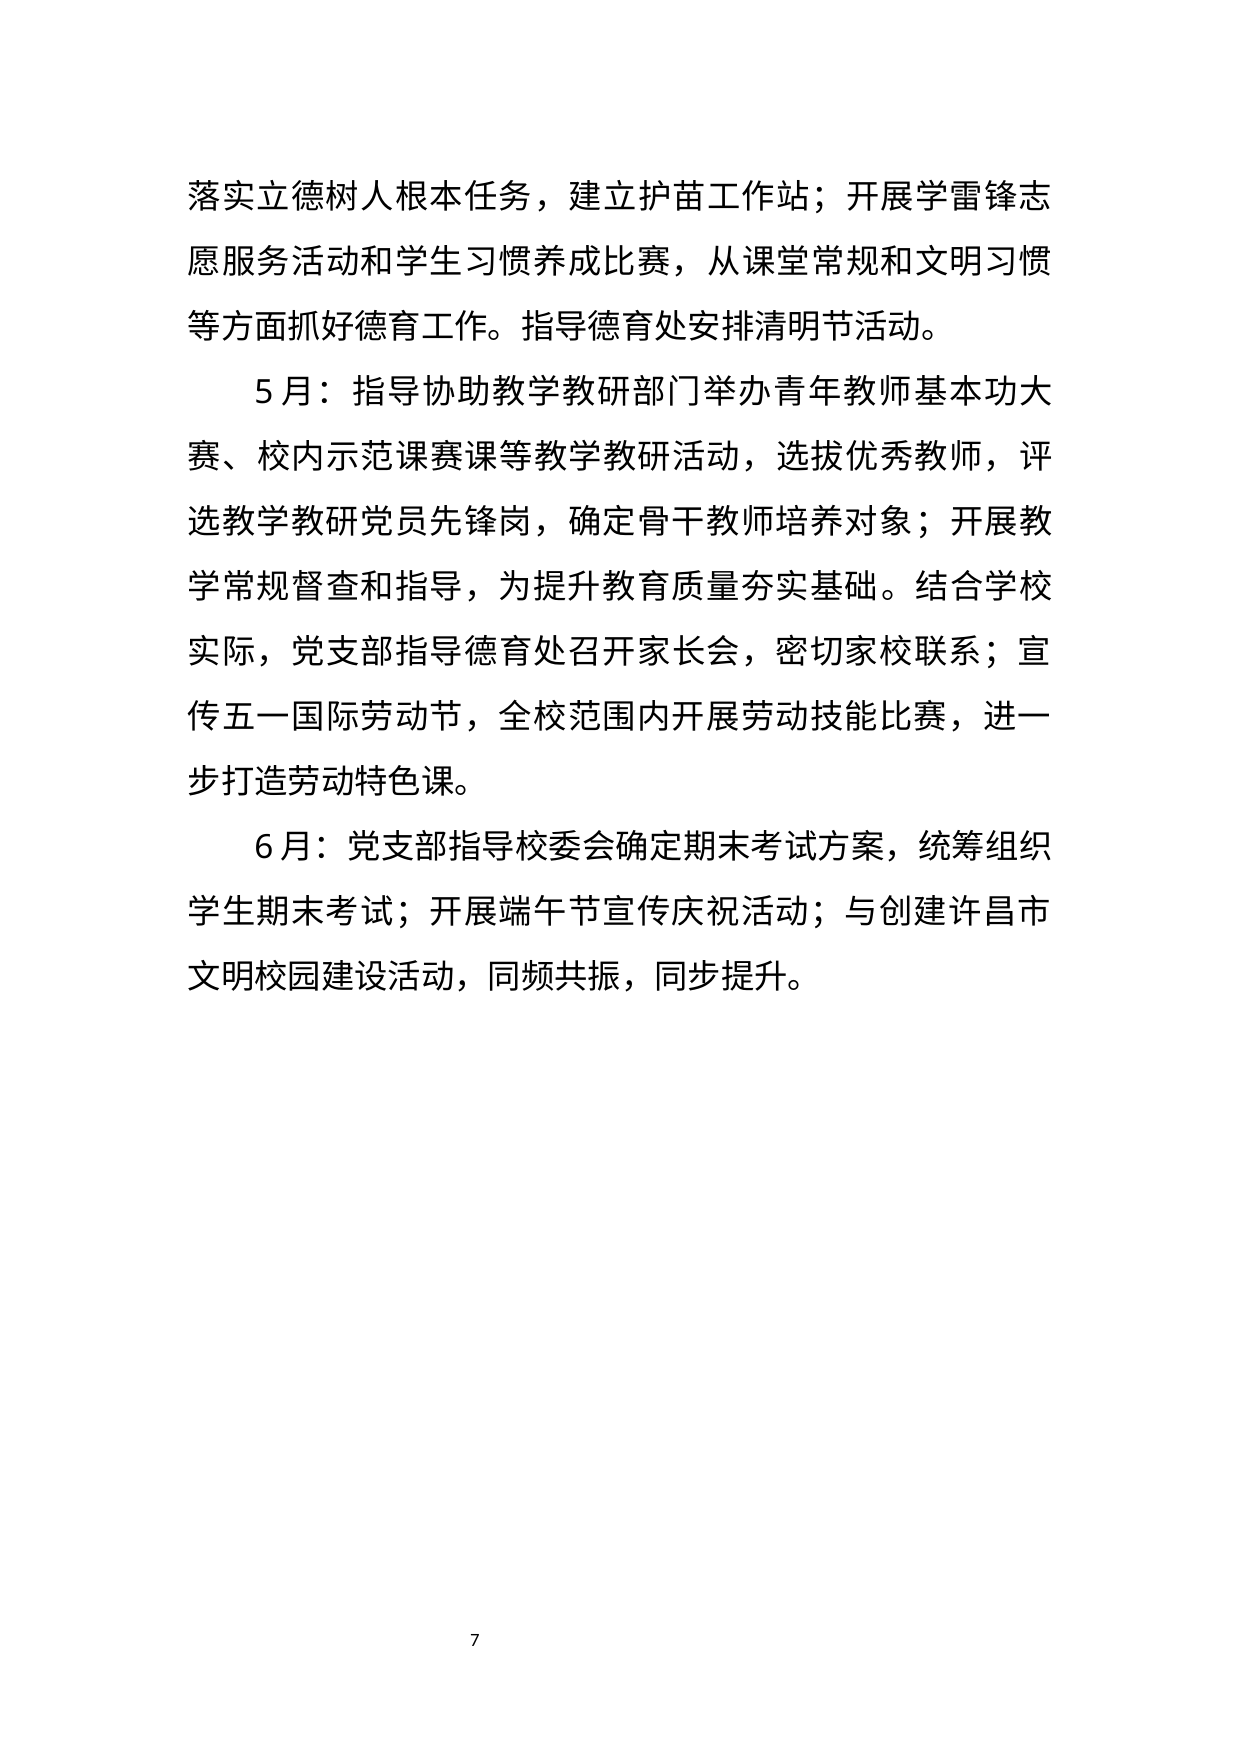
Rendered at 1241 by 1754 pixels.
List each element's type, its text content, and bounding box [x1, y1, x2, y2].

text 6月：党支部指导校委会确定期末考试方案，统筹组织学生期末考试；开展端午节宣传庆祝活动；与创建许昌市文明校园建设活动，同频共振，同步提升。 [187, 812, 1053, 1007]
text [187, 162, 1053, 357]
text 5月：指导协助教学教研部门举办青年教师基本功大赛、校内示范课赛课等教学教研活动，选拔优秀教师，评选教学教研党员先锋岗，确定骨干教师培养对象；开展教学常规督查和指导，为提升教育质量夯实基础。结合学校实际，党支部指导德育处召开家长会，密切家校联系；宣传五一国际劳动节，全校范围内开展劳动技能比赛，进一步打造劳动特色课。 [187, 357, 1053, 812]
